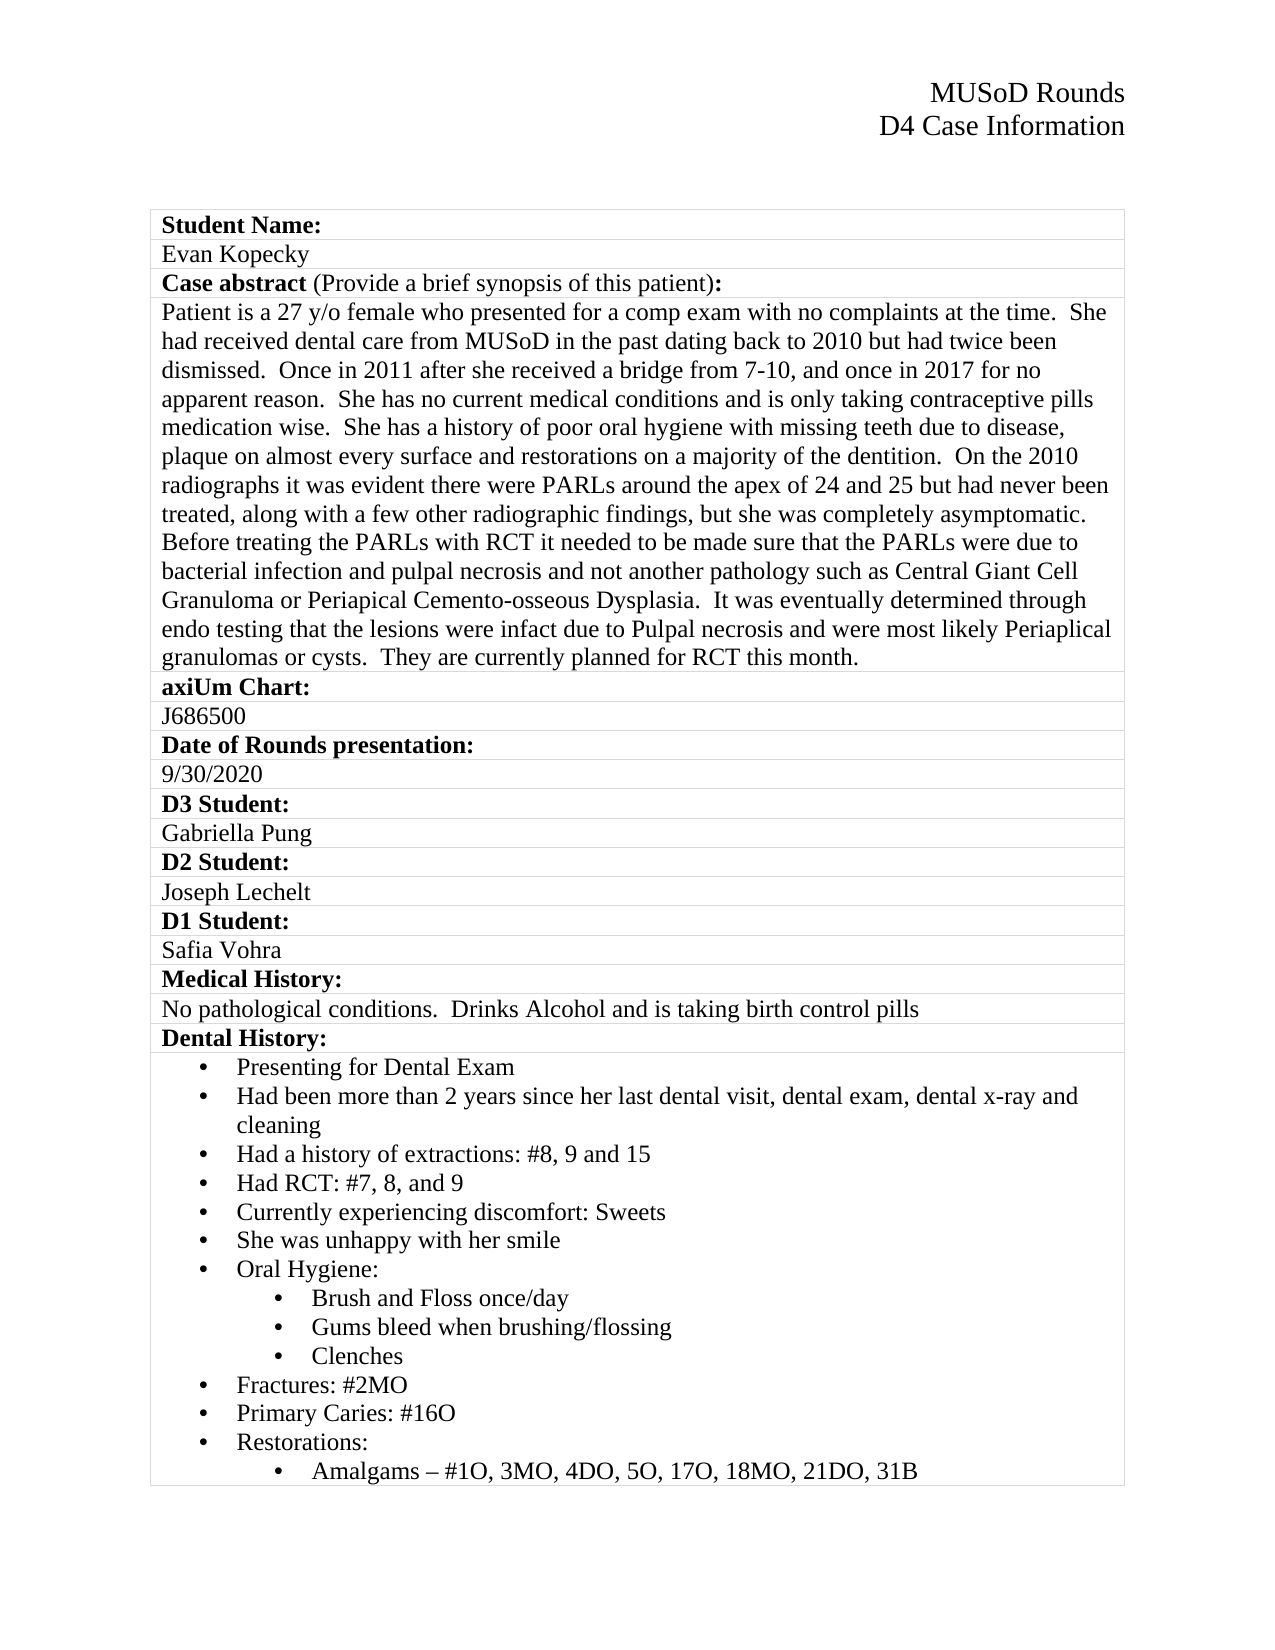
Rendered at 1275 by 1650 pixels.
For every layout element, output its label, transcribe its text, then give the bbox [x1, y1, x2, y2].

table_cell D2 Student: [151, 848, 1124, 876]
table_cell Date of Rounds presentation: [151, 731, 1124, 759]
table_cell Case abstract (Provide a brief synopsis of this patient): [151, 269, 1124, 297]
table_cell Medical History: [151, 965, 1124, 993]
table_cell D3 Student: [151, 789, 1124, 818]
table_header Student Name: [151, 210, 1124, 238]
table_cell D1 Student: [151, 906, 1124, 935]
table_cell Dental History: [151, 1024, 1124, 1052]
table_cell axiUm Chart: [151, 672, 1124, 701]
